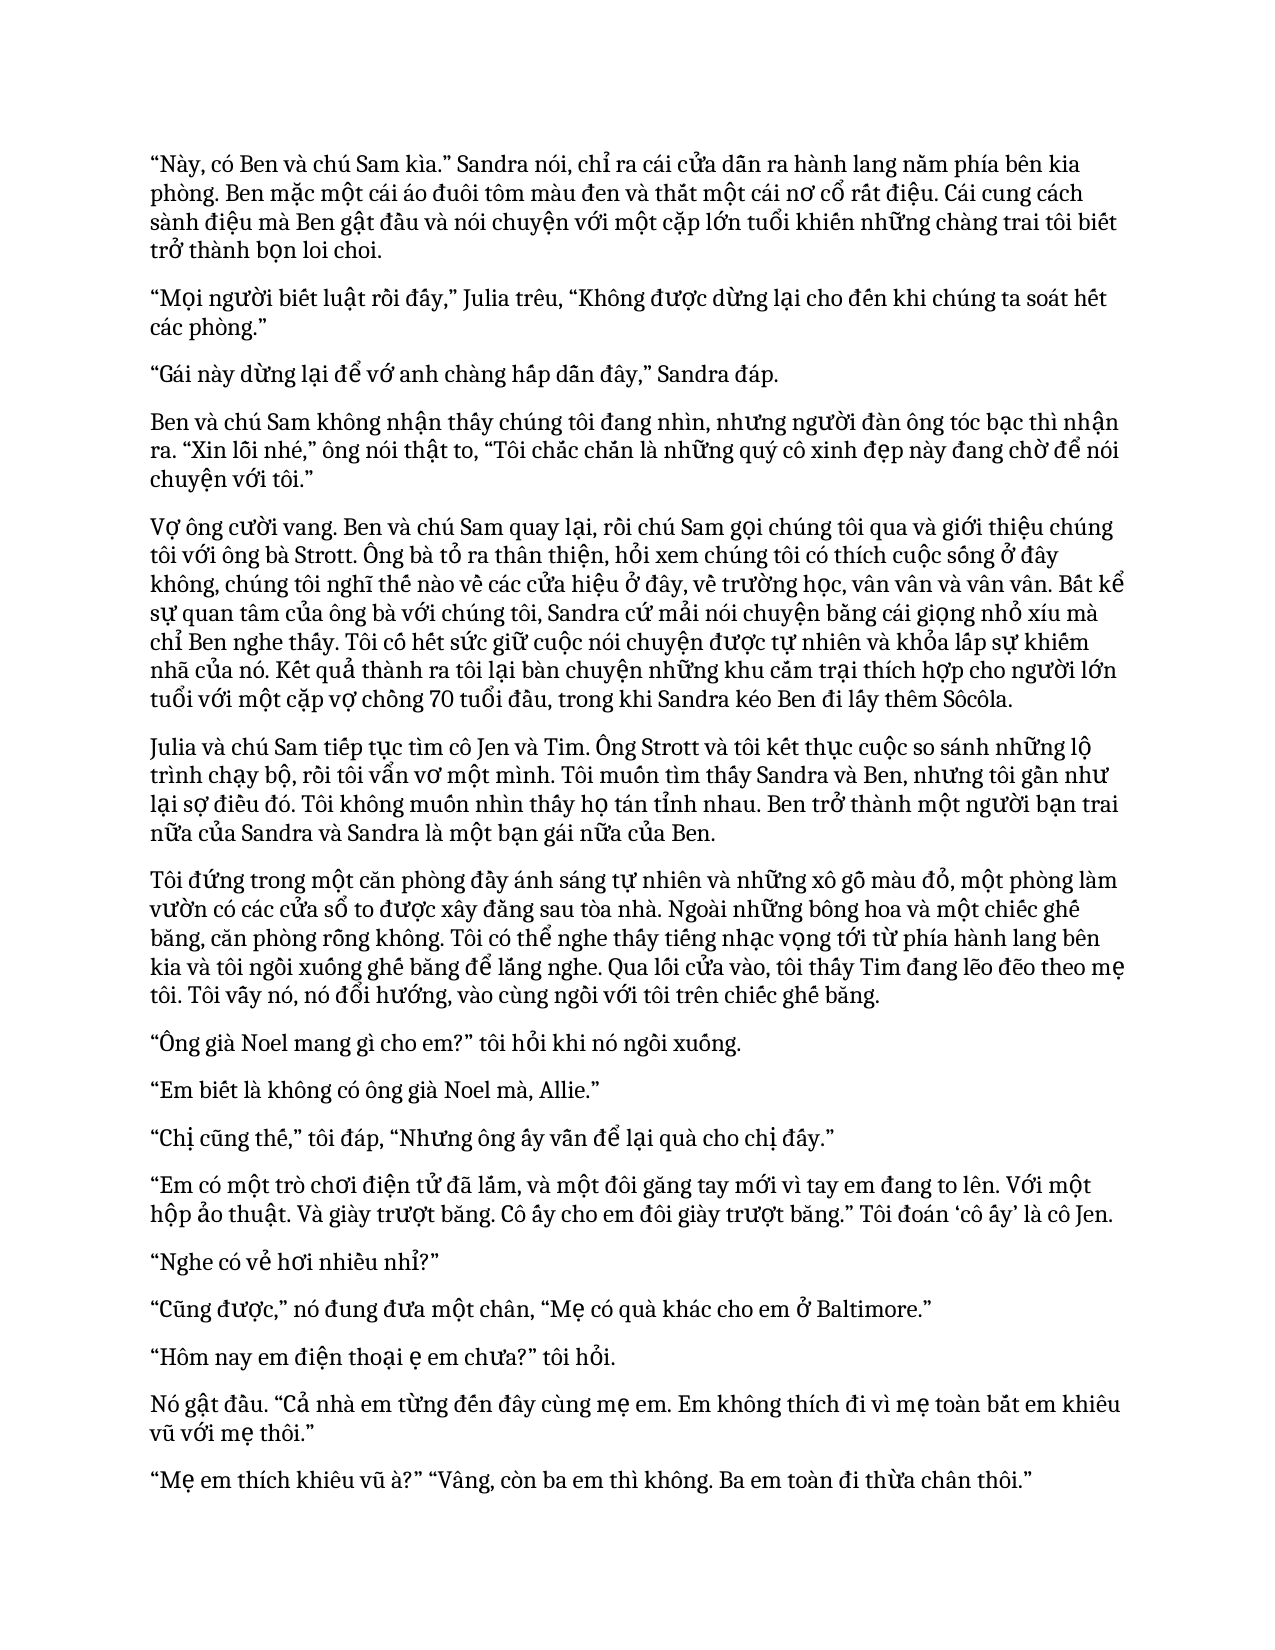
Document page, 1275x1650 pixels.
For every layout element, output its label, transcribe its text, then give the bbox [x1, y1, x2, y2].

text Julia và chú Sam tiếp tục tìm cô Jen và Tim. Ông Strott và tôi kết thục cuộc so sánh những lộ trình chạy bộ, rồi tôi vẩn vơ một mình. Tôi muốn tìm thấy Sandra và Ben, nhưng tôi gần như lại sợ điều đó. Tôi không muốn nhìn thấy họ tán tỉnh nhau. Ben trở thành một người bạn trai nữa của Sandra và Sandra là một bạn gái nữa của Ben. [150, 732, 1125, 847]
text “Chị cũng thế,” tôi đáp, “Nhưng ông ấy vẫn để lại quà cho chị đấy.” [150, 1124, 1125, 1152]
text “Ông già Noel mang gì cho em?” tôi hỏi khi nó ngồi xuống. [150, 1029, 1125, 1057]
text “Mẹ em thích khiêu vũ à?” “Vâng, còn ba em thì không. Ba em toàn đi thừa chân thôi.” [150, 1466, 1125, 1495]
text “Nghe có vẻ hơi nhiều nhỉ?” [150, 1247, 1125, 1276]
text “Gái này dừng lại để vớ anh chàng hấp dẫn đây,” Sandra đáp. [150, 360, 1125, 389]
text Vợ ông cười vang. Ben và chú Sam quay lại, rồi chú Sam gọi chúng tôi qua và giới thiệu chúng tôi với ông bà Strott. Ông bà tỏ ra thân thiện, hỏi xem chúng tôi có thích cuộc sống ở đây không, chúng tôi nghĩ thế nào về các cửa hiệu ở đây, về trường học, vân vân và vân vân. Bất kể sự quan tâm của ông bà với chúng tôi, Sandra cứ mải nói chuyện bằng cái giọng nhỏ xíu mà chỉ Ben nghe thấy. Tôi cố hết sức giữ cuộc nói chuyện được tự nhiên và khỏa lấp sự khiếm nhã của nó. Kết quả thành ra tôi lại bàn chuyện những khu cắm trại thích hợp cho người lớn tuổi với một cặp vợ chồng 70 tuổi đầu, trong khi Sandra kéo Ben đi lấy thêm Sôcôla. [150, 512, 1125, 714]
text “Hôm nay em điện thoại ẹ em chưa?” tôi hỏi. [150, 1342, 1125, 1371]
text Ben và chú Sam không nhận thấy chúng tôi đang nhìn, nhưng người đàn ông tóc bạc thì nhận ra. “Xin lỗi nhé,” ông nói thật to, “Tôi chắc chắn là những quý cô xinh đẹp này đang chờ để nói chuyện với tôi.” [150, 407, 1125, 494]
text “Em có một trò chơi điện tử đã lắm, và một đôi găng tay mới vì tay em đang to lên. Với một hộp ảo thuật. Và giày trượt băng. Cô ấy cho em đôi giày trượt băng.” Tôi đoán ‘cô ấy’ là cô Jen. [150, 1171, 1125, 1229]
text “Này, có Ben và chú Sam kìa.” Sandra nói, chỉ ra cái cửa dẫn ra hành lang nằm phía bên kia phòng. Ben mặc một cái áo đuôi tôm màu đen và thắt một cái nơ cổ rất điệu. Cái cung cách sành điệu mà Ben gật đầu và nói chuyện với một cặp lớn tuổi khiến những chàng trai tôi biết trở thành bọn loi choi. [150, 150, 1125, 265]
text “Mọi người biết luật rồi đấy,” Julia trêu, “Không được dừng lại cho đến khi chúng ta soát hết các phòng.” [150, 284, 1125, 341]
text “Cũng được,” nó đung đưa một chân, “Mẹ có quà khác cho em ở Baltimore.” [150, 1295, 1125, 1324]
text “Em biết là không có ông già Noel mà, Allie.” [150, 1076, 1125, 1105]
text Nó gật đầu. “Cả nhà em từng đến đây cùng mẹ em. Em không thích đi vì mẹ toàn bắt em khiêu vũ với mẹ thôi.” [150, 1390, 1125, 1447]
text Tôi đứng trong một căn phòng đầy ánh sáng tự nhiên và những xô gỗ màu đỏ, một phòng làm vườn có các cửa sổ to được xây đằng sau tòa nhà. Ngoài những bông hoa và một chiếc ghế băng, căn phòng rỗng không. Tôi có thể nghe thấy tiếng nhạc vọng tới từ phía hành lang bên kia và tôi ngồi xuống ghế băng để lắng nghe. Qua lối cửa vào, tôi thấy Tim đang lẽo đẽo theo mẹ tôi. Tôi vẫy nó, nó đổi hướng, vào cùng ngồi với tôi trên chiếc ghế băng. [150, 866, 1125, 1010]
